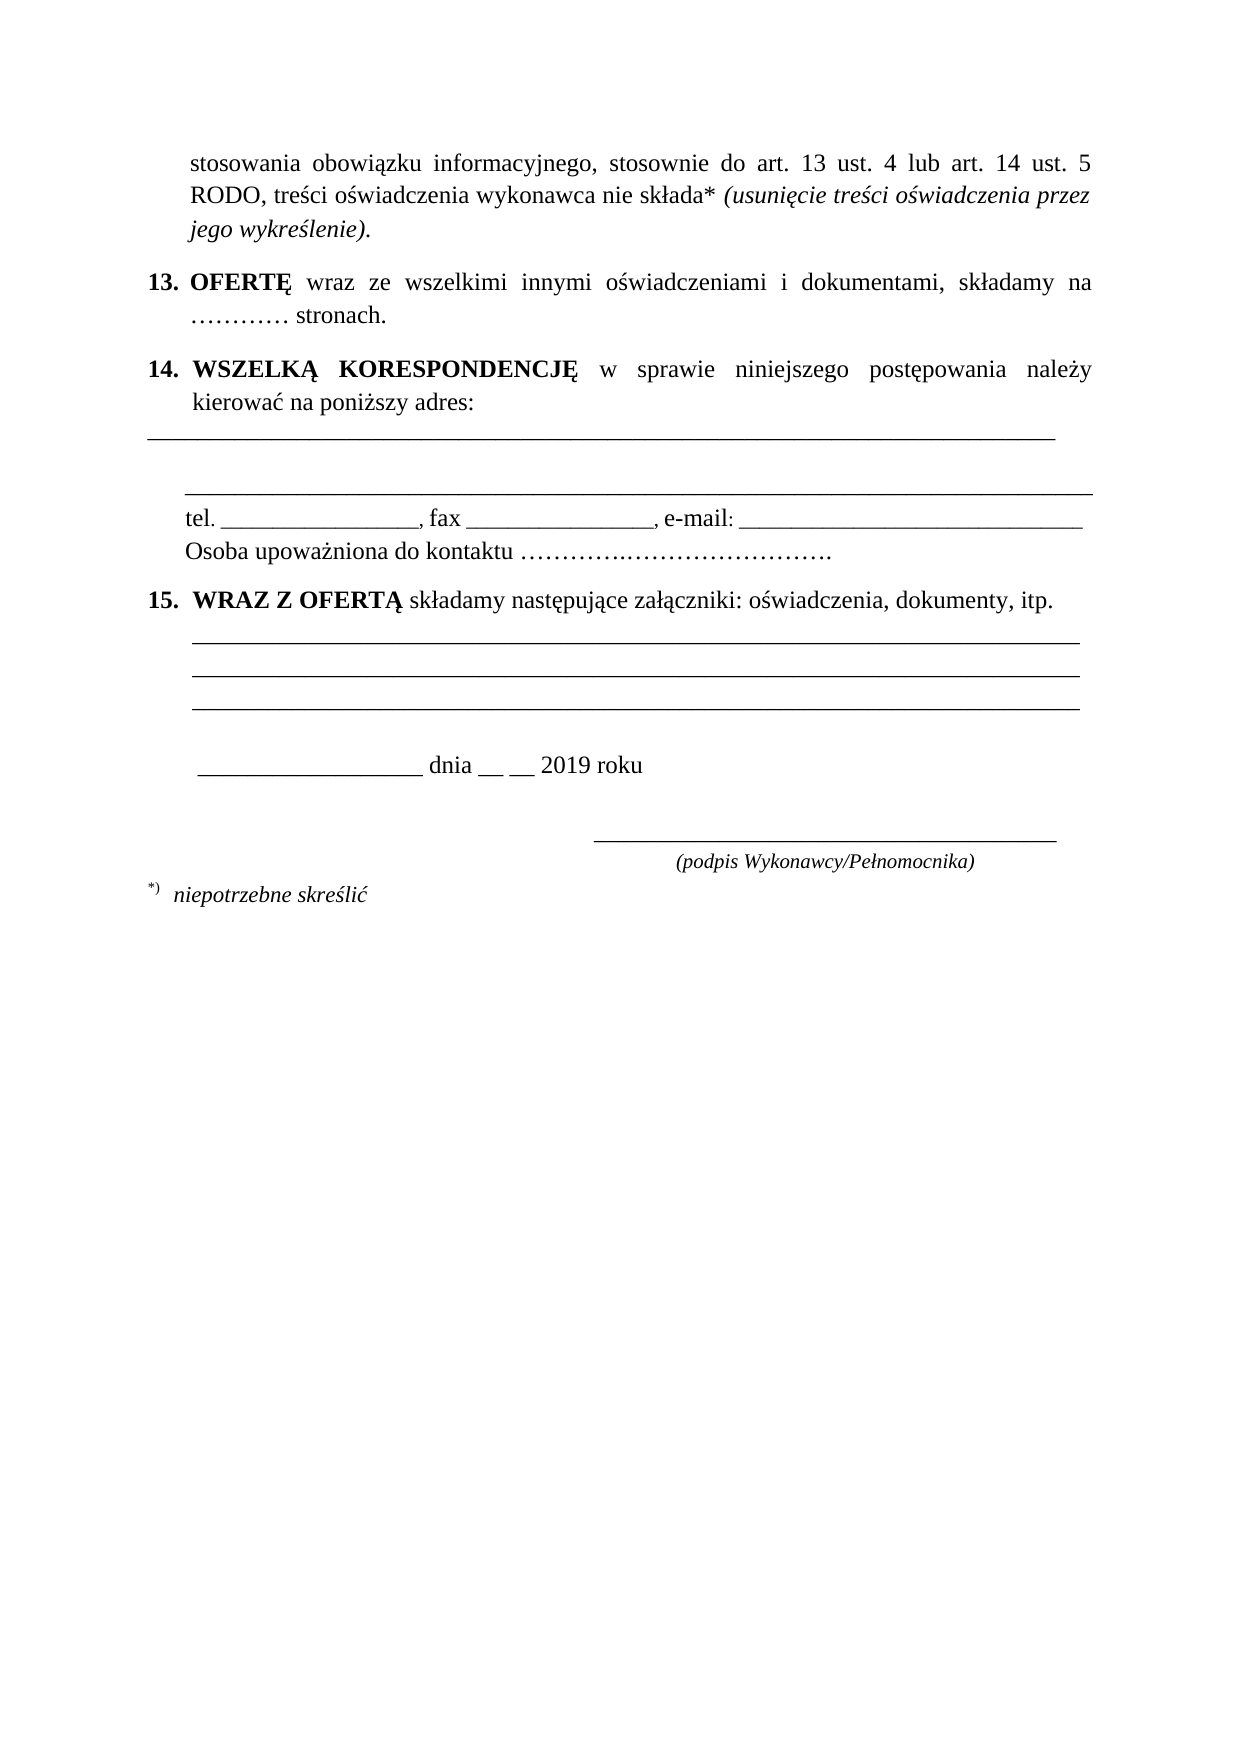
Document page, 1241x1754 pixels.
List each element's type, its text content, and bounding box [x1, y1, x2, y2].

list 13. OFERTĘ wraz ze wszelkimi innymi oświadczeniami i dokumentami, składamy na ………… stronach. [148, 267, 1093, 329]
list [148, 148, 1093, 242]
text _______________________________________________________________________ [192, 684, 1093, 712]
text (podpis Wykonawcy/Pełnomocnika) [148, 849, 1093, 873]
text _______________________________________________________________________ [192, 618, 1093, 646]
text _______________________________________________________________________ [192, 651, 1093, 679]
text _____________________________________ [148, 816, 1093, 844]
text 15. WRAZ Z OFERTĄ składamy następujące załączniki: oświadczenia, dokumenty, itp. [148, 585, 1093, 613]
text 14. WSZELKĄ KORESPONDENCJĘ w sprawie niniejszego postępowania należy kierować na poniższy adres: [148, 354, 1093, 416]
text __________________ dnia __ __ 2019 roku [198, 750, 1093, 778]
text *) niepotrzebne skreślić [148, 879, 1093, 908]
text Osoba upoważniona do kontaktu ………….……………………. [185, 536, 1093, 565]
text tel. ___________________, fax __________________, e-mail: _________________________________ [185, 503, 1093, 532]
